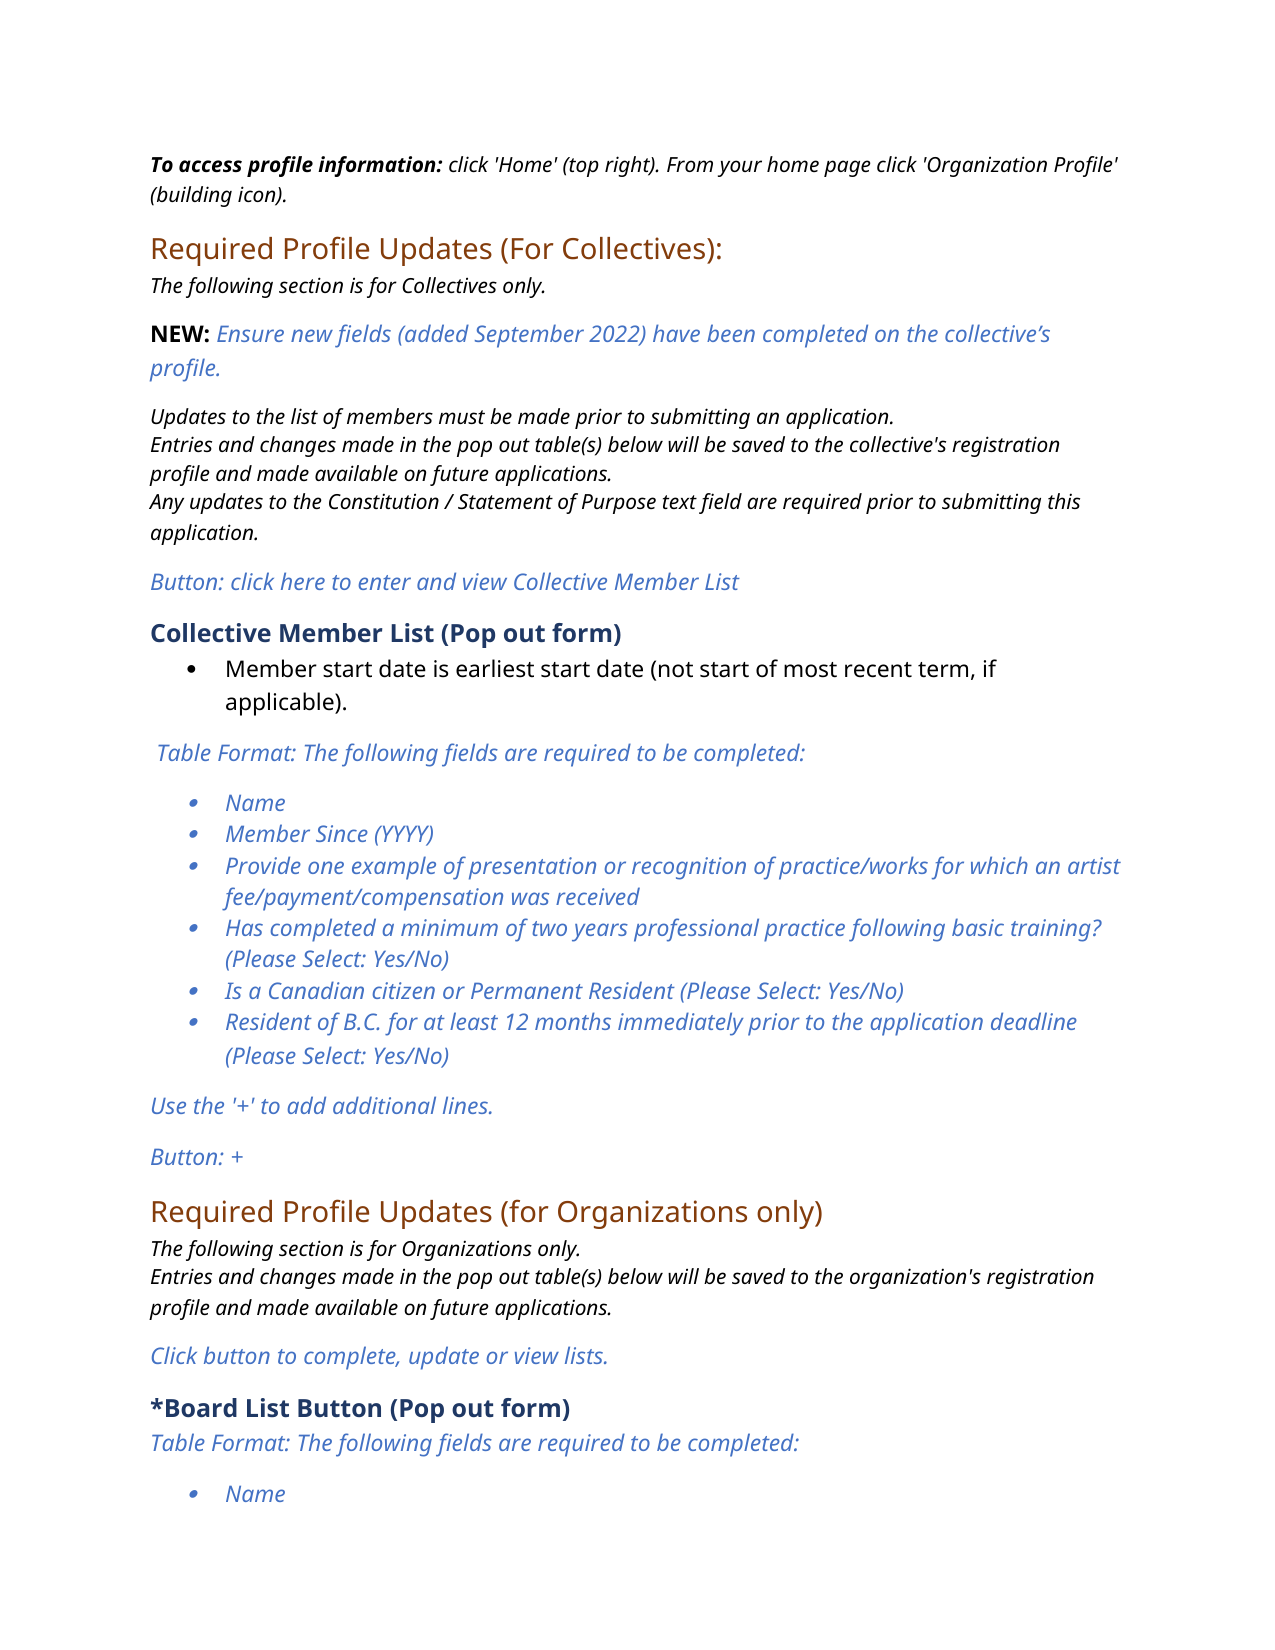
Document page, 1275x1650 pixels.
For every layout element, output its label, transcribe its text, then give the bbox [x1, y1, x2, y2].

text Button: click here to enter and view Collective Member List [150, 565, 1125, 597]
text Entries and changes made in the pop out table(s) below will be saved to the collective's registration profile and made available on future applications. [150, 431, 1125, 487]
subtitle Required Profile Updates (for Organizations only) [150, 1191, 1125, 1231]
list Member start date is earliest start date (not start of most recent term, if applicable). [187, 653, 1125, 718]
text Use the '+' to add additional lines. [150, 1090, 1125, 1121]
list Provide one example of presentation or recognition of practice/works for which an artist fee/payment/compensation was received [187, 850, 1125, 912]
text Click button to complete, update or view lists. [150, 1340, 1125, 1371]
list Name [187, 1478, 1125, 1509]
list Name [187, 787, 1125, 818]
subtitle Collective Member List (Pop out form) [150, 616, 1125, 650]
subtitle *Board List Button (Pop out form) [150, 1391, 1125, 1424]
text Button: + [150, 1141, 1125, 1172]
text To access profile information: click 'Home' (top right). From your home page click 'Organization Profile' (building icon). [150, 150, 1125, 209]
list Resident of B.C. for at least 12 months immediately prior to the application deadline (Please Select: Yes/No) [187, 1006, 1125, 1071]
list Has completed a minimum of two years professional practice following basic training? (Please Select: Yes/No) [187, 912, 1125, 975]
text Table Format: The following fields are required to be completed: [150, 737, 1125, 768]
subtitle Required Profile Updates (For Collectives): [150, 228, 1125, 268]
list Member Since (YYYY) [187, 818, 1125, 850]
list Is a Canadian citizen or Permanent Resident (Please Select: Yes/No) [187, 975, 1125, 1006]
text Any updates to the Constitution / Statement of Purpose text field are required prior to submitting this application. [150, 487, 1125, 547]
text The following section is for Collectives only. [150, 271, 1125, 299]
text Updates to the list of members must be made prior to submitting an application. [150, 402, 1125, 431]
text Entries and changes made in the pop out table(s) below will be saved to the organization's registration profile and made available on future applications. [150, 1262, 1125, 1321]
text The following section is for Organizations only. [150, 1234, 1125, 1262]
text NEW: Ensure new fields (added September 2022) have been completed on the collective’s profile. [150, 318, 1125, 383]
text Table Format: The following fields are required to be completed: [150, 1427, 1125, 1458]
